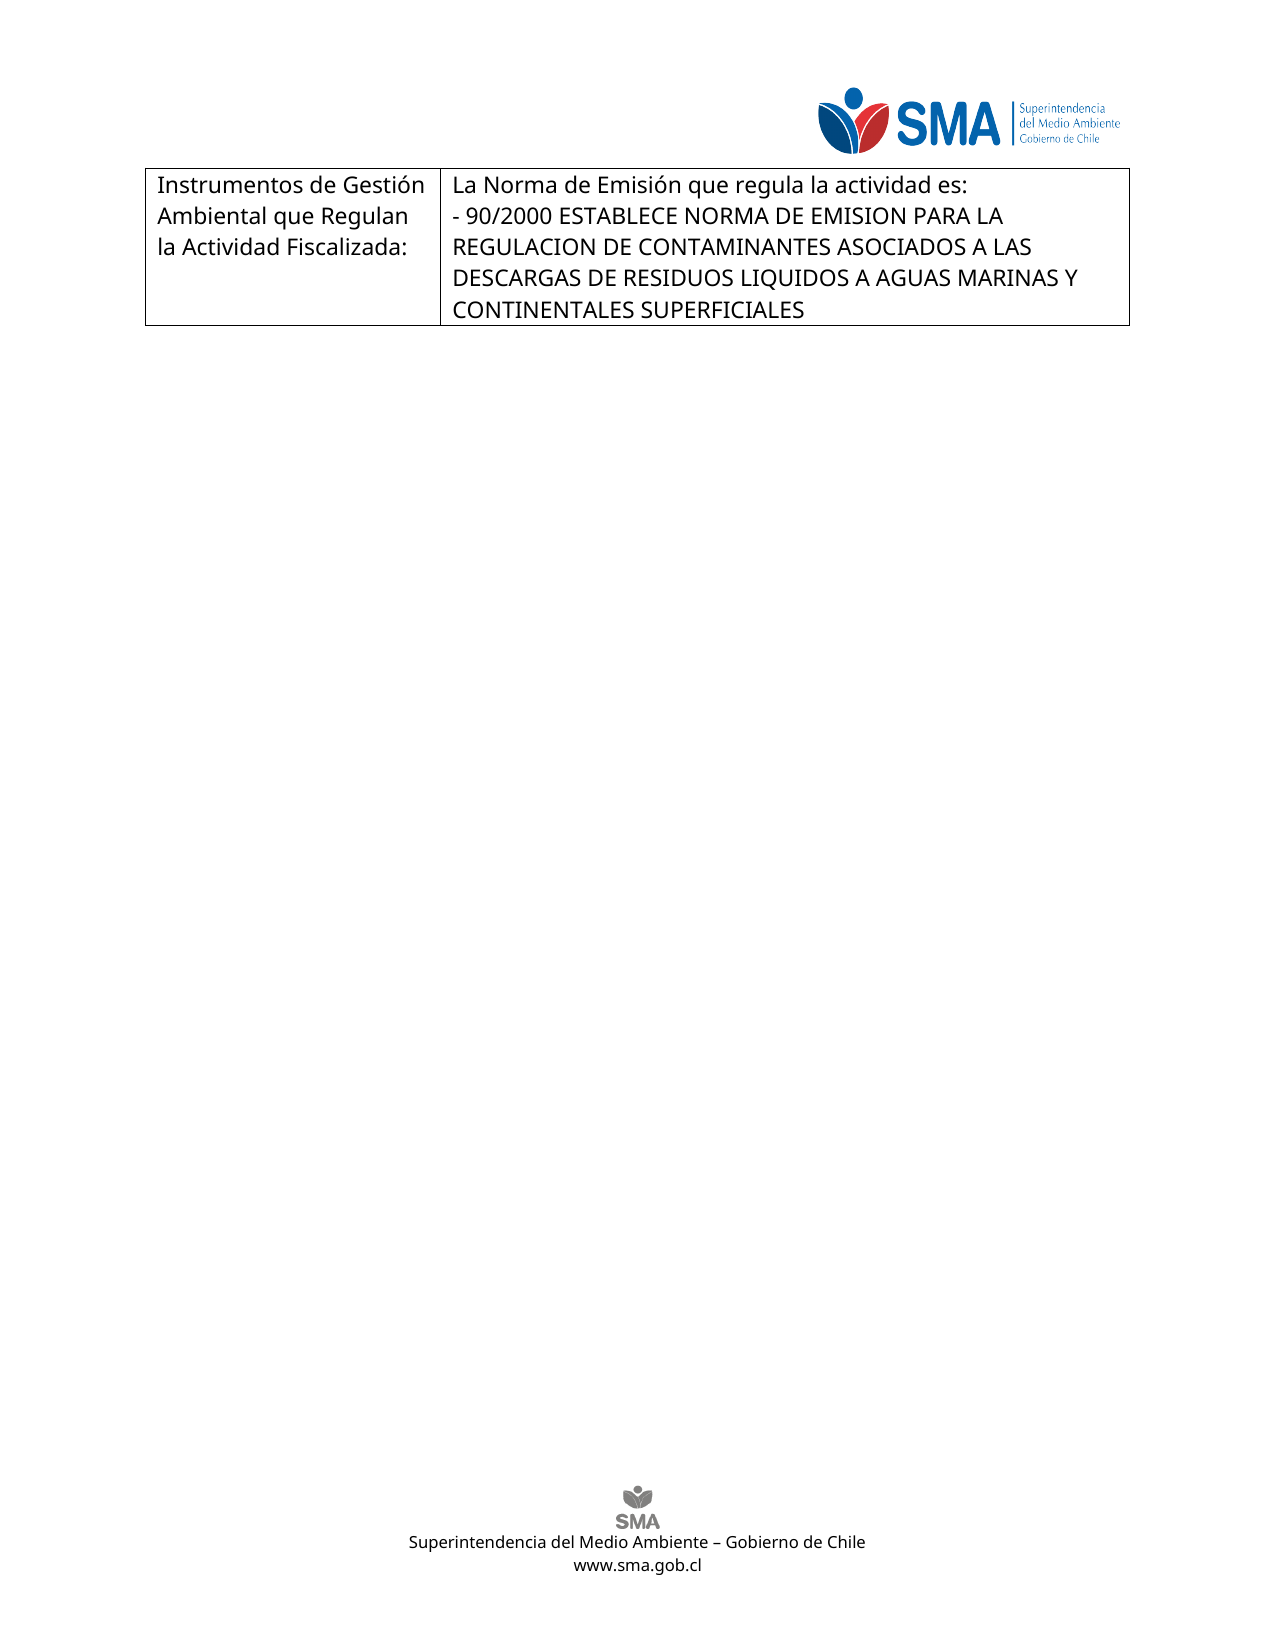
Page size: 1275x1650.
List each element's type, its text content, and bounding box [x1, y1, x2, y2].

table_cell La Norma de Emisión que regula la actividad es: - 90/2000 ESTABLECE NORMA DE EMISION PARA LA REGULACION DE CONTAMINANTES ASOCIADOS A LAS DESCARGAS DE RESIDUOS LIQUIDOS A AGUAS MARINAS Y CONTINENTALES SUPERFICIALES [441, 169, 1129, 325]
picture [614, 1483, 661, 1531]
table_cell Instrumentos de Gestión Ambiental que Regulan la Actividad Fiscalizada: [146, 169, 440, 325]
picture [808, 73, 1130, 168]
